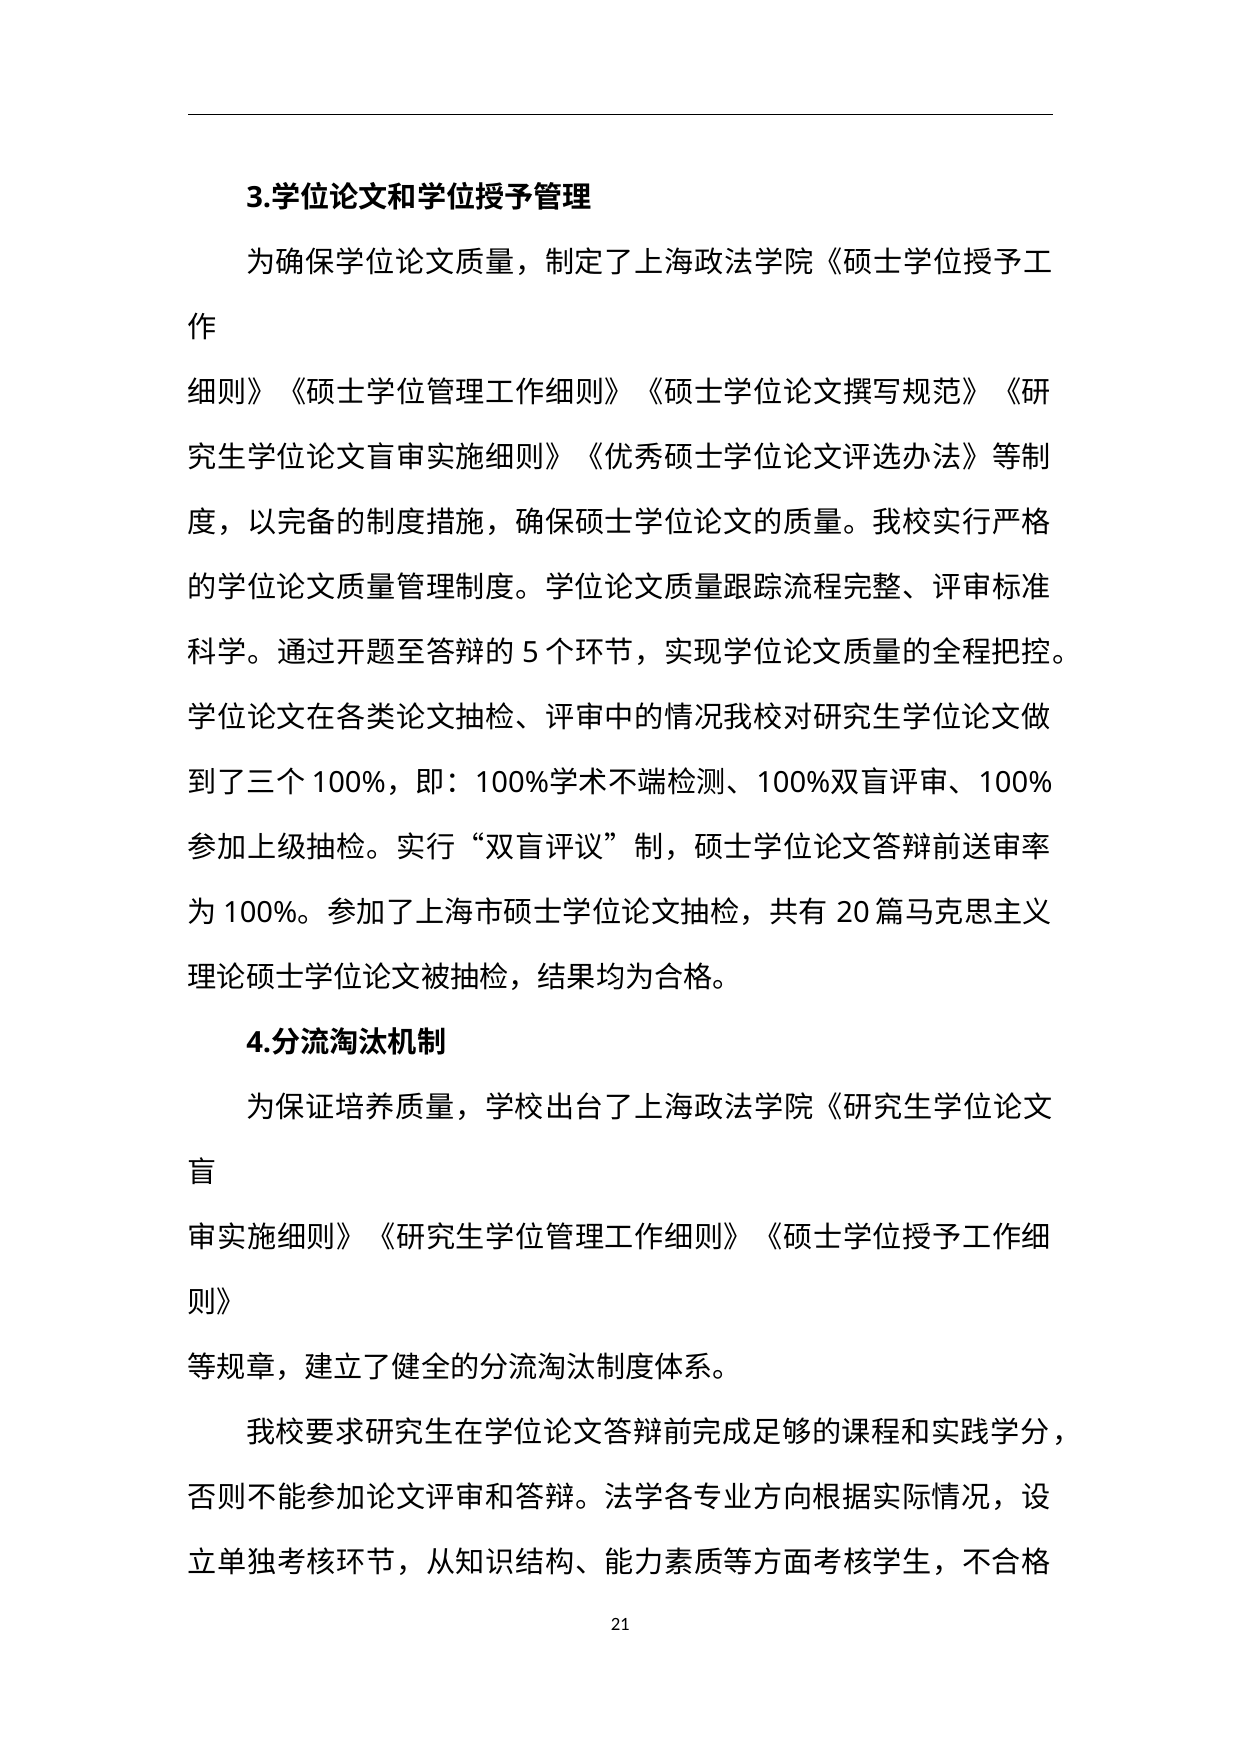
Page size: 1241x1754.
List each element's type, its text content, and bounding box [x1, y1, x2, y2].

text 为保证培养质量，学校出台了上海政法学院《研究生学位论文盲 审实施细则》《研究生学位管理工作细则》《硕士学位授予工作细则》 等规章，建立了健全的分流淘汰制度体系。 [187, 1072, 1053, 1397]
subtitle 3.学位论文和学位授予管理 [187, 162, 1053, 227]
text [187, 1397, 1053, 1592]
text 4.分流淘汰机制 [187, 1007, 1053, 1072]
text 为确保学位论文质量，制定了上海政法学院《硕士学位授予工作 细则》《硕士学位管理工作细则》《硕士学位论文撰写规范》《研究生学位论文盲审实施细则》《优秀硕士学位论文评选办法》等制度，以完备的制度措施，确保硕士学位论文的质量。我校实行严格的学位论文质量管理制度。学位论文质量跟踪流程完整、评审标准科学。通过开题至答辩的5个环节，实现学位论文质量的全程把控。学位论文在各类论文抽检、评审中的情况我校对研究生学位论文做到了三个100%，即：100%学术不端检测、100%双盲评审、100%参加上级抽检。实行“双盲评议”制，硕士学位论文答辩前送审率为100%。参加了上海市硕士学位论文抽检，共有 20篇马克思主义理论硕士学位论文被抽检，结果均为合格。 [187, 227, 1053, 1007]
